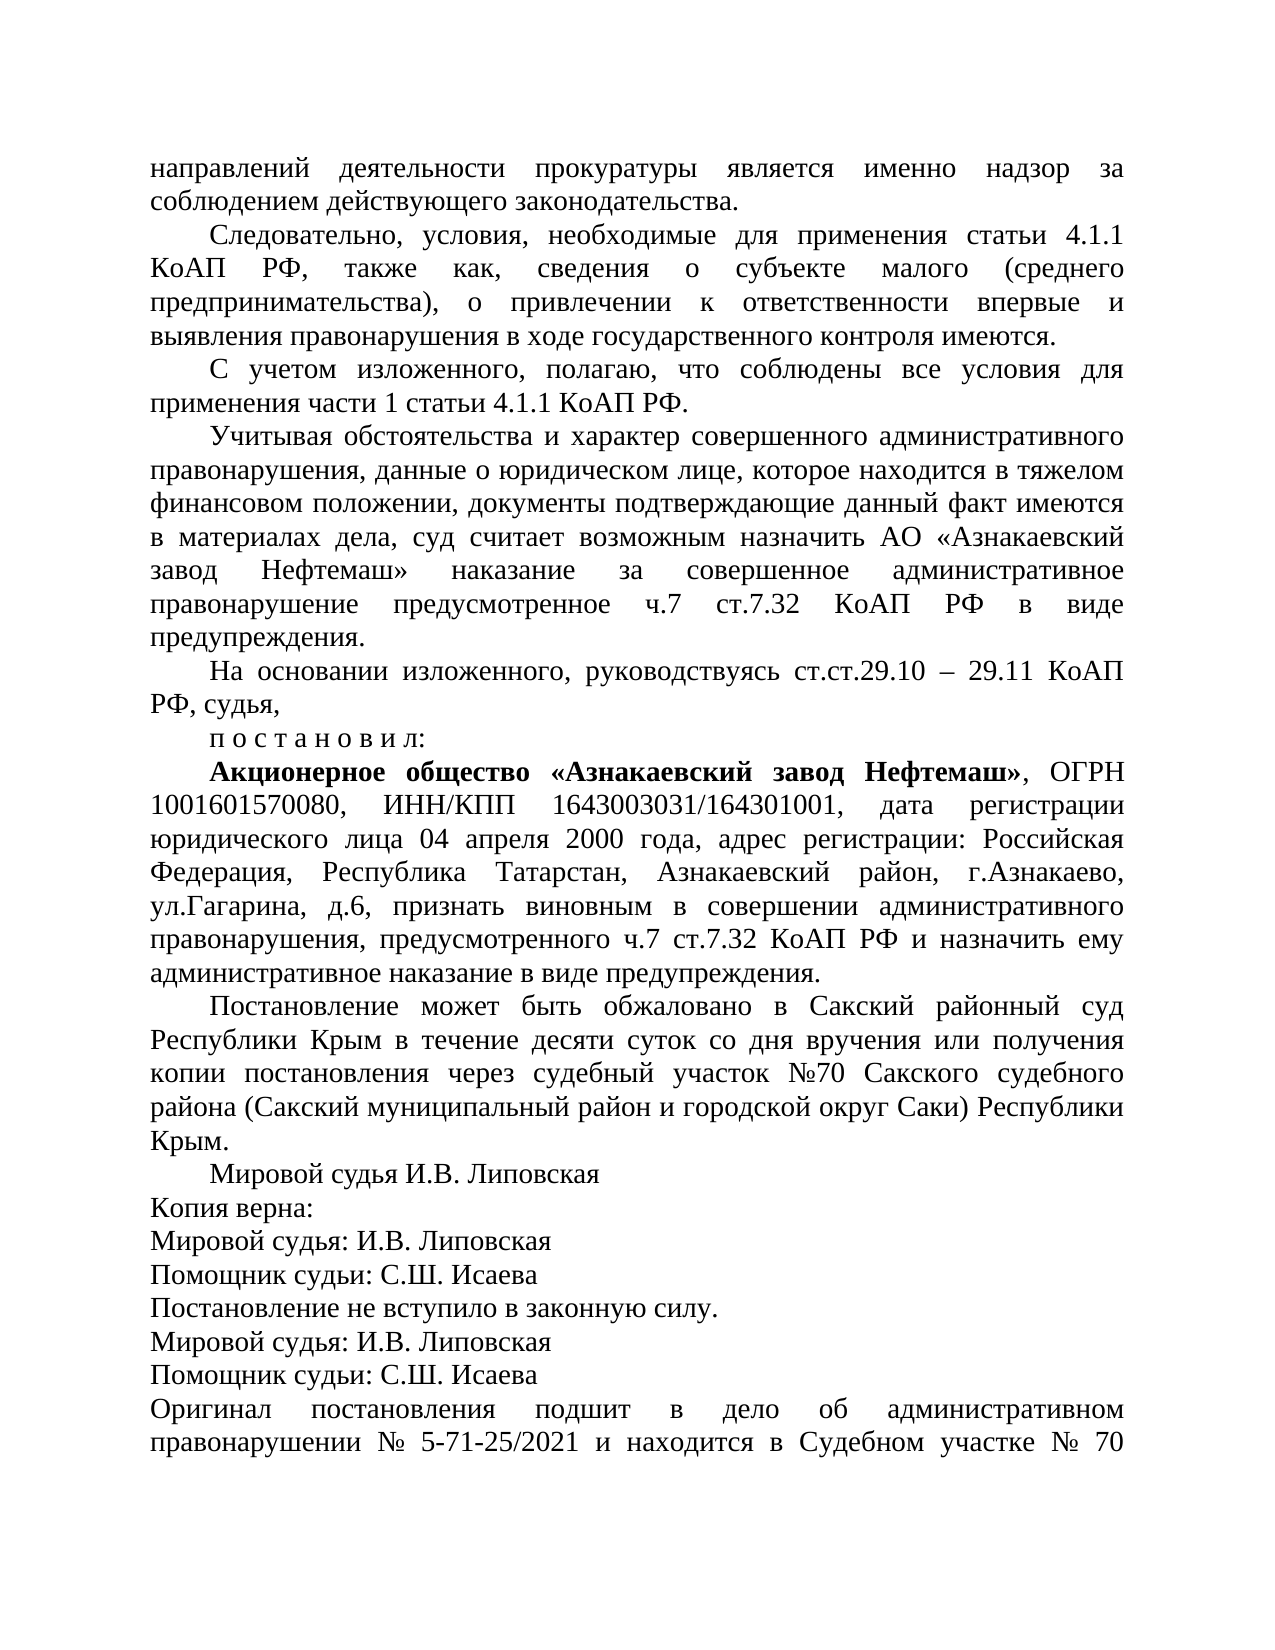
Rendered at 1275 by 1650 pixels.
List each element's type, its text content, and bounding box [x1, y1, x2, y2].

text Копия верна: [150, 1190, 1125, 1223]
text Акционерное общество «Азнакаевский завод Нефтемаш», ОГРН 1001601570080, ИНН/КПП 1643003031/164301001, дата регистрации юридического лица 04 апреля 2000 года, адрес регистрации: Российская Федерация, Республика Татарстан, Азнакаевский район, г.Азнакаево, ул.Гагарина, д.6, признать виновным в совершении административного правонарушения, предусмотренного ч.7 ст.7.32 КоАП РФ и назначить ему административное наказание в виде предупреждения. [150, 754, 1125, 988]
text Следовательно, условия, необходимые для применения статьи 4.1.1 КоАП РФ, также как, сведения о субъекте малого (среднего предпринимательства), о привлечении к ответственности впервые и выявления правонарушения в ходе государственного контроля имеются. [150, 217, 1125, 351]
text Мировой судья: И.В. Липовская [150, 1223, 1125, 1257]
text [150, 150, 1125, 217]
text Помощник судьи: С.Ш. Исаева [150, 1357, 1125, 1391]
text На основании изложенного, руководствуясь ст.ст.29.10 – 29.11 КоАП РФ, судья, [150, 653, 1125, 720]
text С учетом изложенного, полагаю, что соблюдены все условия для применения части 1 статьи 4.1.1 КоАП РФ. [150, 351, 1125, 418]
text Постановление не вступило в законную силу. [150, 1290, 1125, 1324]
text п о с т а н о в и л: [150, 720, 1125, 754]
text Помощник судьи: С.Ш. Исаева [150, 1257, 1125, 1290]
text Мировой судья: И.В. Липовская [150, 1324, 1125, 1357]
subtitle Мировой судья И.В. Липовская [150, 1156, 1125, 1190]
text Постановление может быть обжаловано в Сакский районный суд Республики Крым в течение десяти суток со дня вручения или получения копии постановления через судебный участок №70 Сакского судебного района (Сакский муниципальный район и городской округ Саки) Республики Крым. [150, 988, 1125, 1156]
text Учитывая обстоятельства и характер совершенного административного правонарушения, данные о юридическом лице, которое находится в тяжелом финансовом положении, документы подтверждающие данный факт имеются в материалах дела, суд считает возможным назначить АО «Азнакаевский завод Нефтемаш» наказание за совершенное административное правонарушение предусмотренное ч.7 ст.7.32 КоАП РФ в виде предупреждения. [150, 418, 1125, 653]
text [150, 1391, 1125, 1458]
